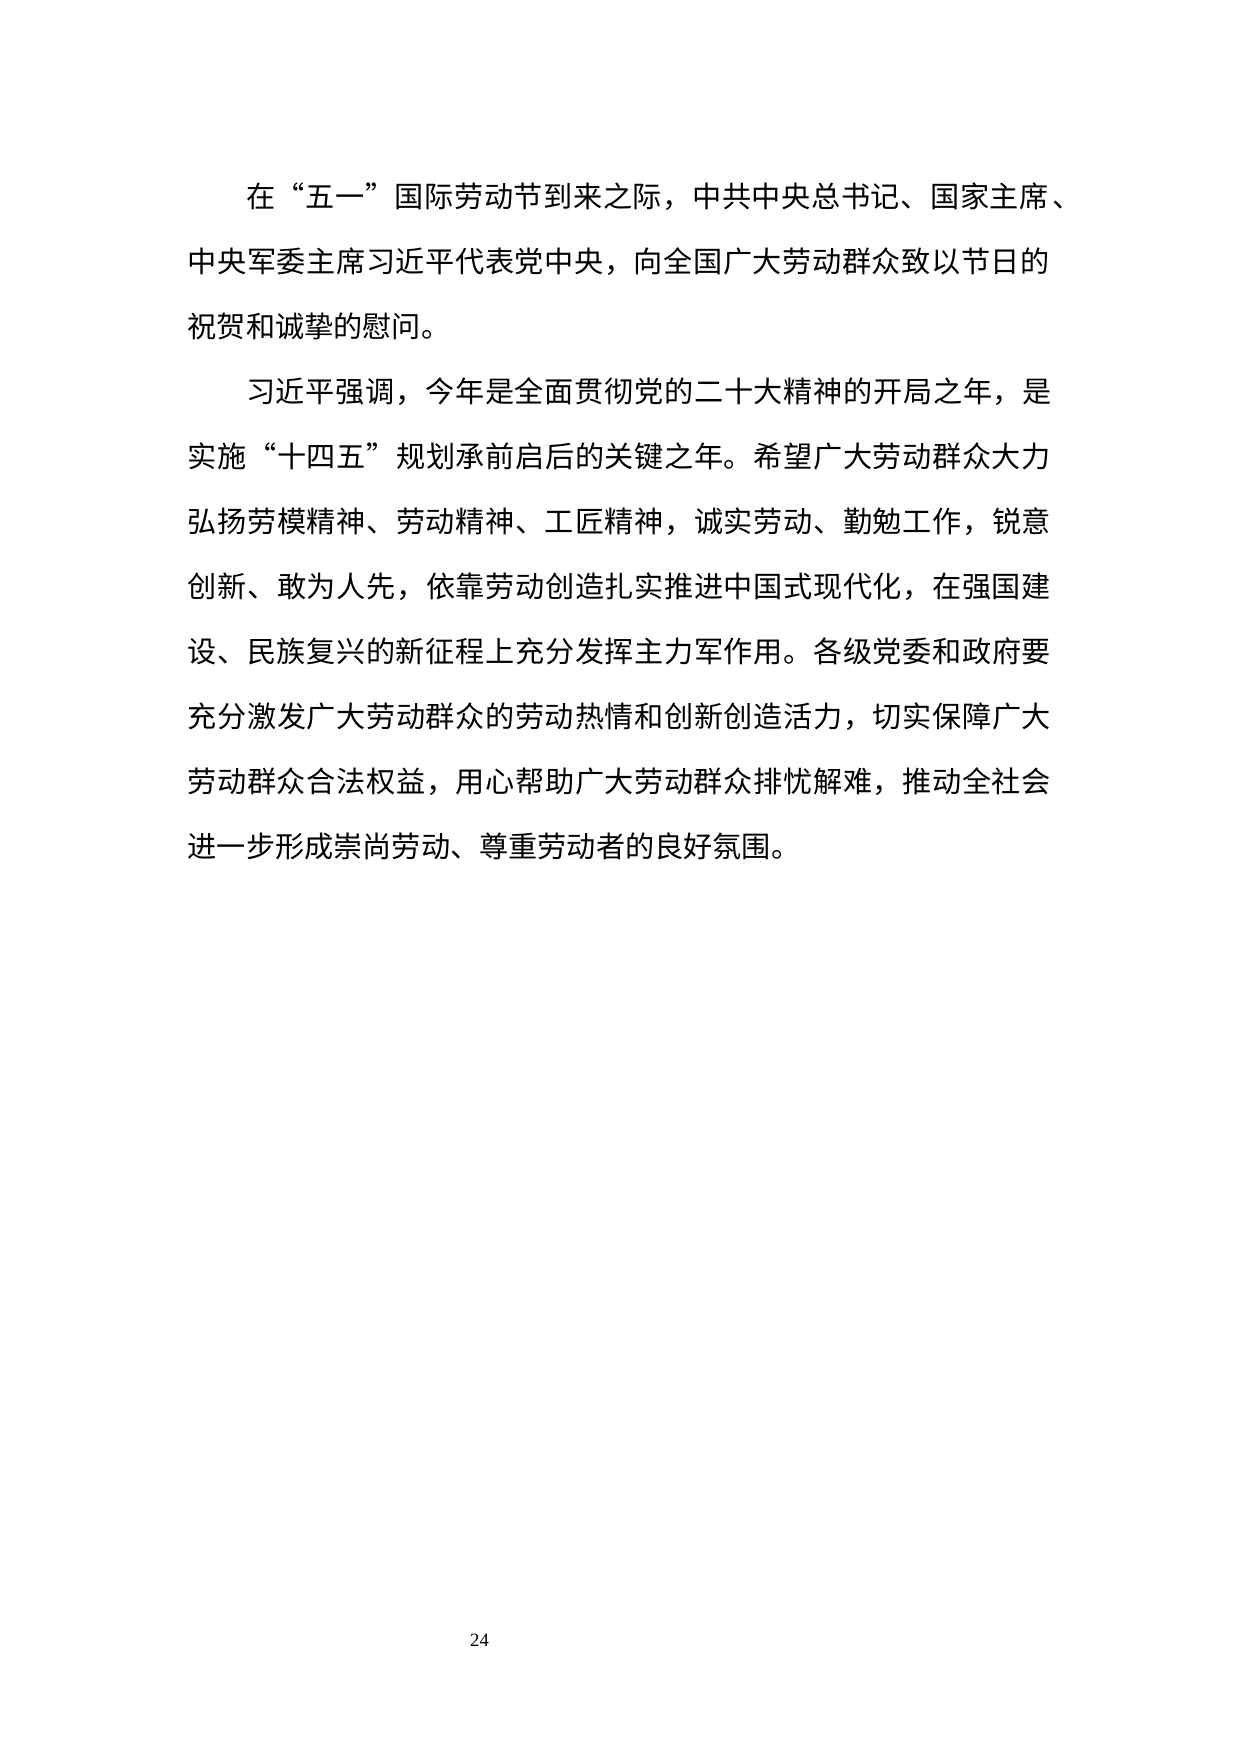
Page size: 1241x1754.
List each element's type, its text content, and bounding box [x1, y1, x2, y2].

text 习近平强调，今年是全面贯彻党的二十大精神的开局之年，是实施“十四五”规划承前启后的关键之年。希望广大劳动群众大力弘扬劳模精神、劳动精神、工匠精神，诚实劳动、勤勉工作，锐意创新、敢为人先，依靠劳动创造扎实推进中国式现代化，在强国建设、民族复兴的新征程上充分发挥主力军作用。各级党委和政府要充分激发广大劳动群众的劳动热情和创新创造活力，切实保障广大劳动群众合法权益，用心帮助广大劳动群众排忧解难，推动全社会进一步形成崇尚劳动、尊重劳动者的良好氛围。 [187, 357, 1053, 877]
text 在“五一”国际劳动节到来之际，中共中央总书记、国家主席、中央军委主席习近平代表党中央，向全国广大劳动群众致以节日的祝贺和诚挚的慰问。 [187, 162, 1053, 357]
